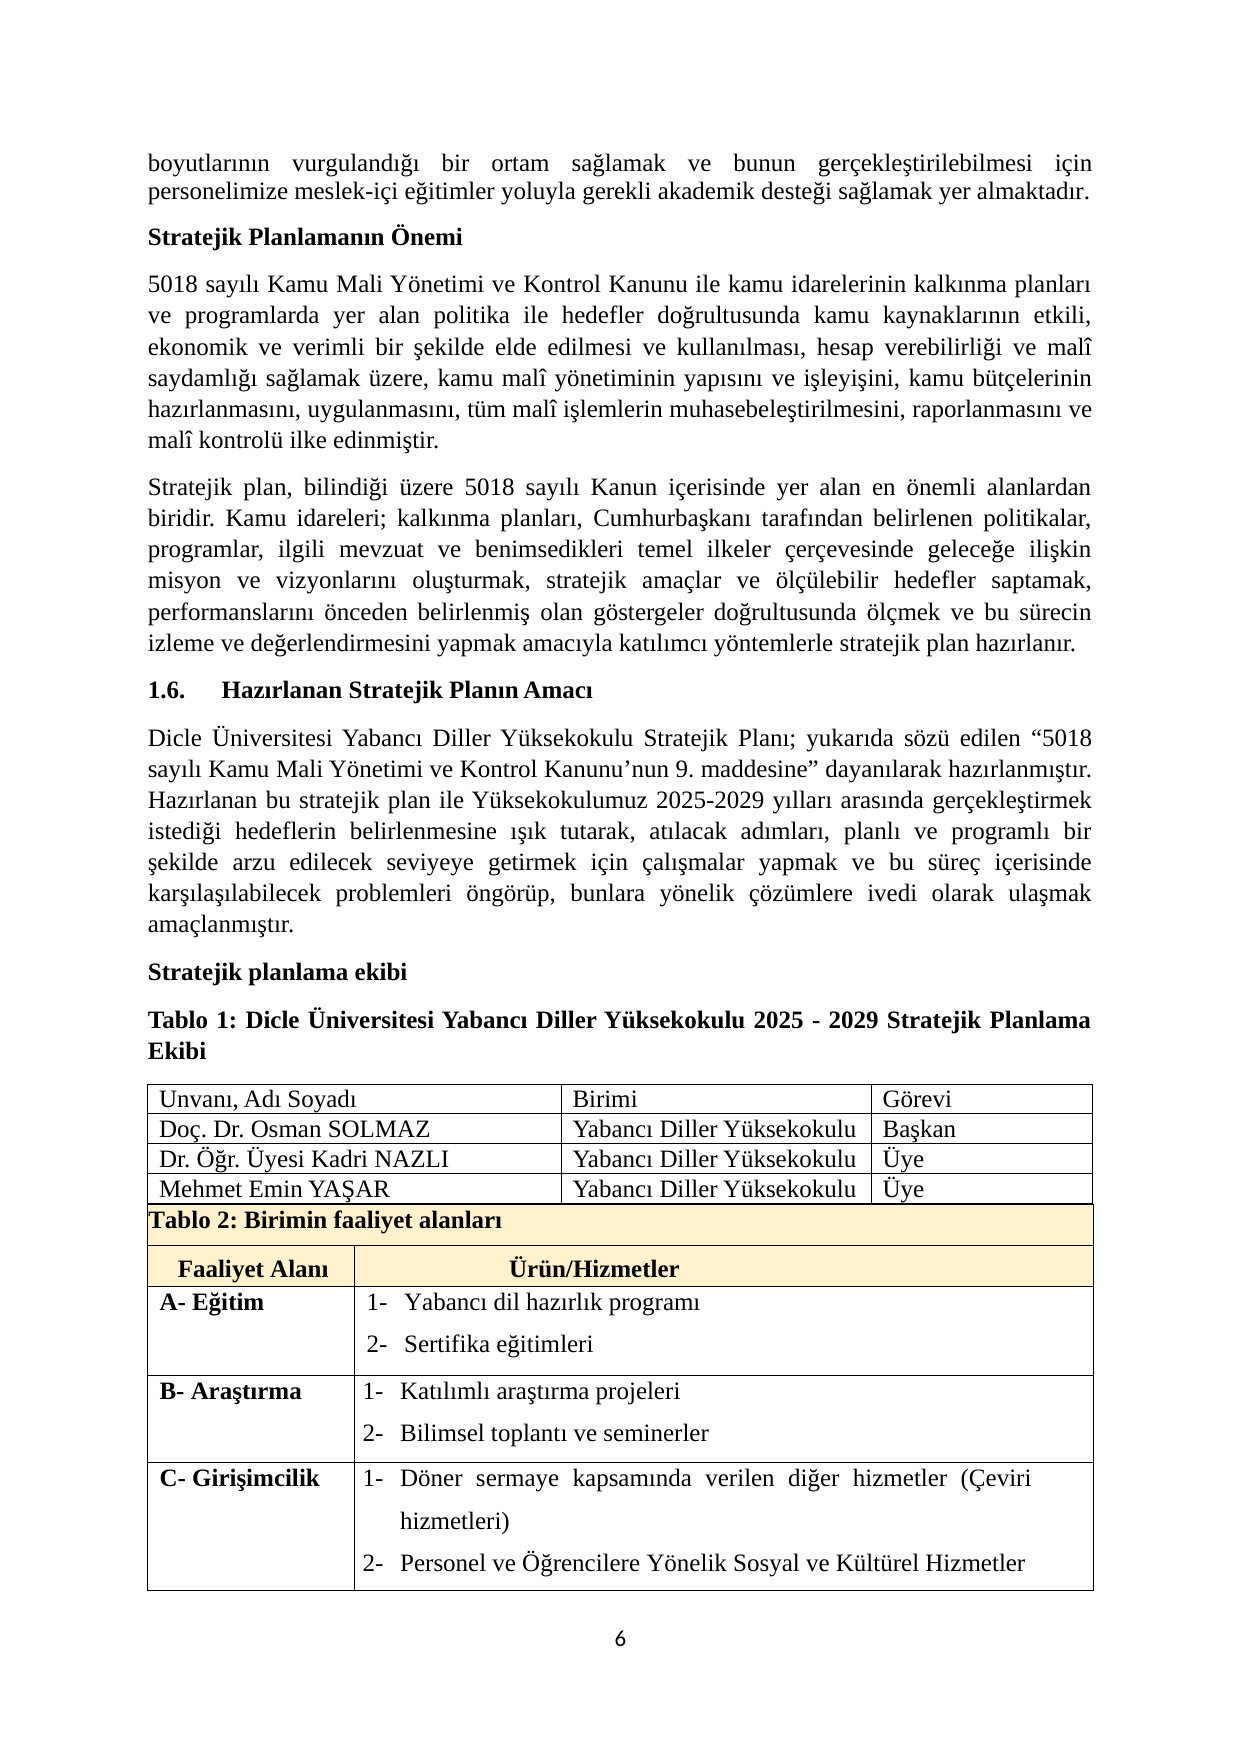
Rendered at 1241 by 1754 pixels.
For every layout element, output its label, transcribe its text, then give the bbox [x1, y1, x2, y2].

table_cell Faaliyet Alanı [148, 1246, 354, 1286]
text Dicle Üniversitesi Yabancı Diller Yüksekokulu Stratejik Planı; yukarıda sözü edilen “5018 sayılı Kamu Mali Yönetimi ve Kontrol Kanunu’nun 9. maddesine” dayanılarak hazırlanmıştır. Hazırlanan bu stratejik plan ile Yüksekokulumuz 2025-2029 yılları arasında gerçekleştirmek istediği hedeflerin belirlenmesine ışık tutarak, atılacak adımları, planlı ve programlı bir şekilde arzu edilecek seviyeye getirmek için çalışmalar yapmak ve bu süreç içerisinde karşılaşılabilecek problemleri öngörüp, bunlara yönelik çözümlere ivedi olarak ulaşmak amaçlanmıştır. [148, 723, 1093, 938]
table_header Tablo 2: Birimin faaliyet alanları [148, 1205, 1093, 1245]
table_cell Yabancı dil hazırlık programı Sertifika eğitimleri [355, 1287, 1093, 1375]
table_header Unvanı, Adı Soyadı [148, 1085, 561, 1113]
table_cell Ürün/Hizmetler [355, 1246, 1093, 1286]
table_cell Başkan [872, 1114, 1092, 1143]
text Stratejik plan, bilindiği üzere 5018 sayılı Kanun içerisinde yer alan en önemli alanlardan biridir. Kamu idareleri; kalkınma planları, Cumhurbaşkanı tarafından belirlenen politikalar, programlar, ilgili mevzuat ve benimsedikleri temel ilkeler çerçevesinde geleceğe ilişkin misyon ve vizyonlarını oluşturmak, stratejik amaçlar ve ölçülebilir hedefler saptamak, performanslarını önceden belirlenmiş olan göstergeler doğrultusunda ölçmek ve bu sürecin izleme ve değerlendirmesini yapmak amacıyla katılımcı yöntemlerle stratejik plan hazırlanır. [148, 472, 1093, 656]
table_cell Katılımlı araştırma projeleri Bilimsel toplantı ve seminerler [355, 1376, 1093, 1462]
table_cell Yabancı Diller Yüksekokulu [562, 1114, 871, 1143]
table_header Görevi [872, 1085, 1092, 1113]
text 1.6. Hazırlanan Stratejik Planın Amacı [148, 675, 1093, 704]
table_cell A- Eğitim [148, 1287, 354, 1375]
table_cell Mehmet Emin YAŞAR [148, 1174, 561, 1203]
table_cell Yabancı Diller Yüksekokulu [562, 1174, 871, 1203]
text Stratejik planlama ekibi [148, 957, 1093, 986]
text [148, 148, 1093, 205]
table_cell Doç. Dr. Osman SOLMAZ [148, 1114, 561, 1143]
table_cell B- Araştırma [148, 1376, 354, 1462]
table_cell C- Girişimcilik [148, 1463, 354, 1590]
text Tablo 1: Dicle Üniversitesi Yabancı Diller Yüksekokulu 2025 - 2029 Stratejik Planlama Ekibi [148, 1005, 1093, 1064]
text 5018 sayılı Kamu Mali Yönetimi ve Kontrol Kanunu ile kamu idarelerinin kalkınma planları ve programlarda yer alan politika ile hedefler doğrultusunda kamu kaynaklarının etkili, ekonomik ve verimli bir şekilde elde edilmesi ve kullanılması, hesap verebilirliği ve malî saydamlığı sağlamak üzere, kamu malî yönetiminin yapısını ve işleyişini, kamu bütçelerinin hazırlanmasını, uygulanmasını, tüm malî işlemlerin muhasebeleştirilmesini, raporlanmasını ve malî kontrolü ilke edinmiştir. [148, 269, 1093, 453]
table_cell Döner sermaye kapsamında verilen diğer hizmetler (Çeviri hizmetleri) Personel ve Öğrencilere Yönelik Sosyal ve Kültürel Hizmetler [355, 1463, 1093, 1590]
table_cell Üye [872, 1144, 1092, 1173]
text Stratejik Planlamanın Önemi [148, 222, 1093, 251]
table_cell Yabancı Diller Yüksekokulu [562, 1144, 871, 1173]
table_cell Üye [872, 1174, 1092, 1203]
table_header Birimi [562, 1085, 871, 1113]
table_cell Dr. Öğr. Üyesi Kadri NAZLI [148, 1144, 561, 1173]
